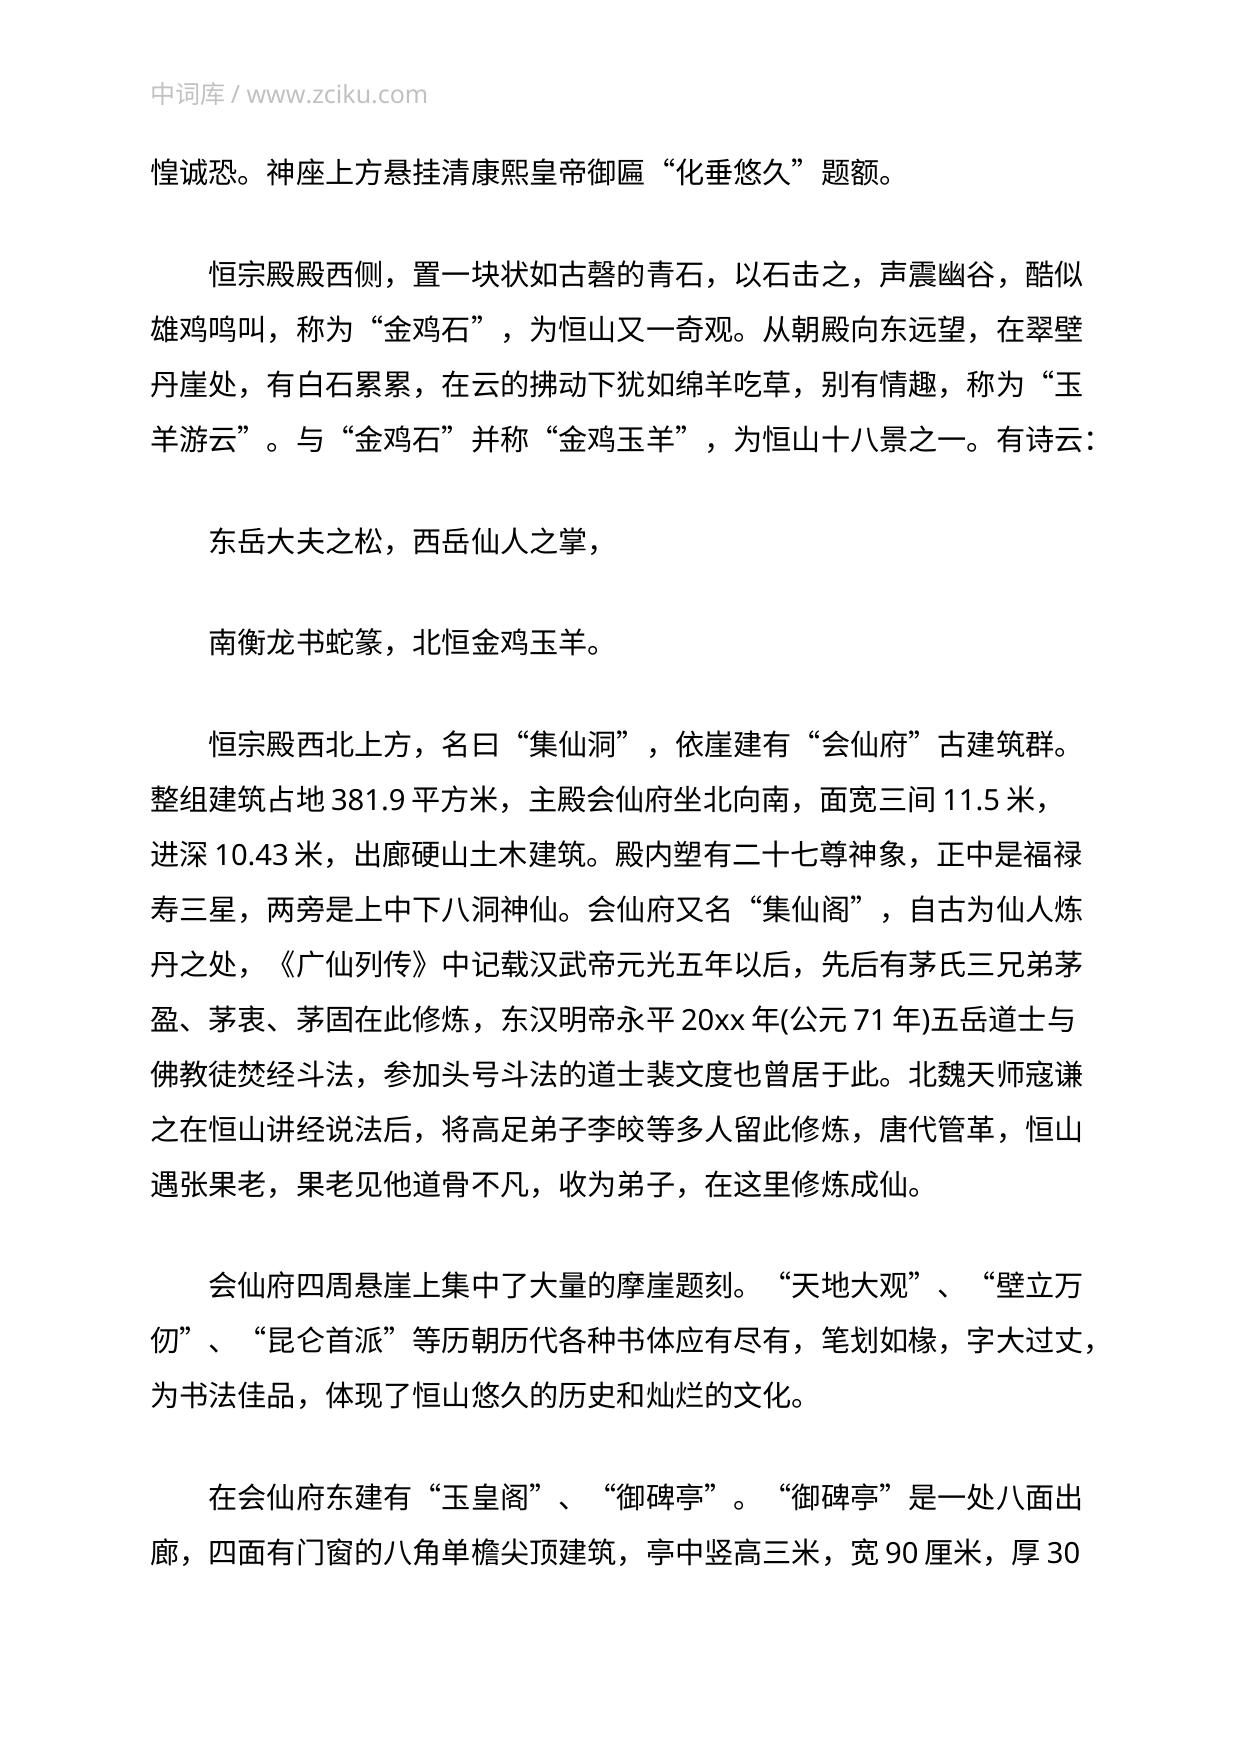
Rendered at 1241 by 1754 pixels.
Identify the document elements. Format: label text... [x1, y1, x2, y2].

text 南衡龙书蛇篆，北恒金鸡玉羊。 [150, 620, 1090, 662]
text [150, 150, 1090, 192]
text 恒宗殿殿西侧，置一块状如古磬的青石，以石击之，声震幽谷，酷似雄鸡鸣叫，称为“金鸡石”，为恒山又一奇观。从朝殿向东远望，在翠壁丹崖处，有白石累累，在云的拂动下犹如绵羊吃草，别有情趣，称为“玉羊游云”。与“金鸡石”并称“金鸡玉羊”，为恒山十八景之一。有诗云： [150, 252, 1090, 459]
text 会仙府四周悬崖上集中了大量的摩崖题刻。“天地大观”、“壁立万仞”、“昆仑首派”等历朝历代各种书体应有尽有，笔划如椽，字大过丈，为书法佳品，体现了恒山悠久的历史和灿烂的文化。 [150, 1263, 1090, 1415]
text 东岳大夫之松，西岳仙人之掌， [150, 518, 1090, 561]
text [150, 1474, 1090, 1572]
text 恒宗殿西北上方，名曰“集仙洞”，依崖建有“会仙府”古建筑群。整组建筑占地381.9平方米，主殿会仙府坐北向南，面宽三间11.5米，进深10.43米，出廊硬山土木建筑。殿内塑有二十七尊神象，正中是福禄寿三星，两旁是上中下八洞神仙。会仙府又名“集仙阁”，自古为仙人炼丹之处，《广仙列传》中记载汉武帝元光五年以后，先后有茅氏三兄弟茅盈、茅衷、茅固在此修炼，东汉明帝永平20xx年(公元71年)五岳道士与佛教徒焚经斗法，参加头号斗法的道士裴文度也曾居于此。北魏天师寇谦之在恒山讲经说法后，将高足弟子李皎等多人留此修炼，唐代管革，恒山遇张果老，果老见他道骨不凡，收为弟子，在这里修炼成仙。 [150, 722, 1090, 1203]
